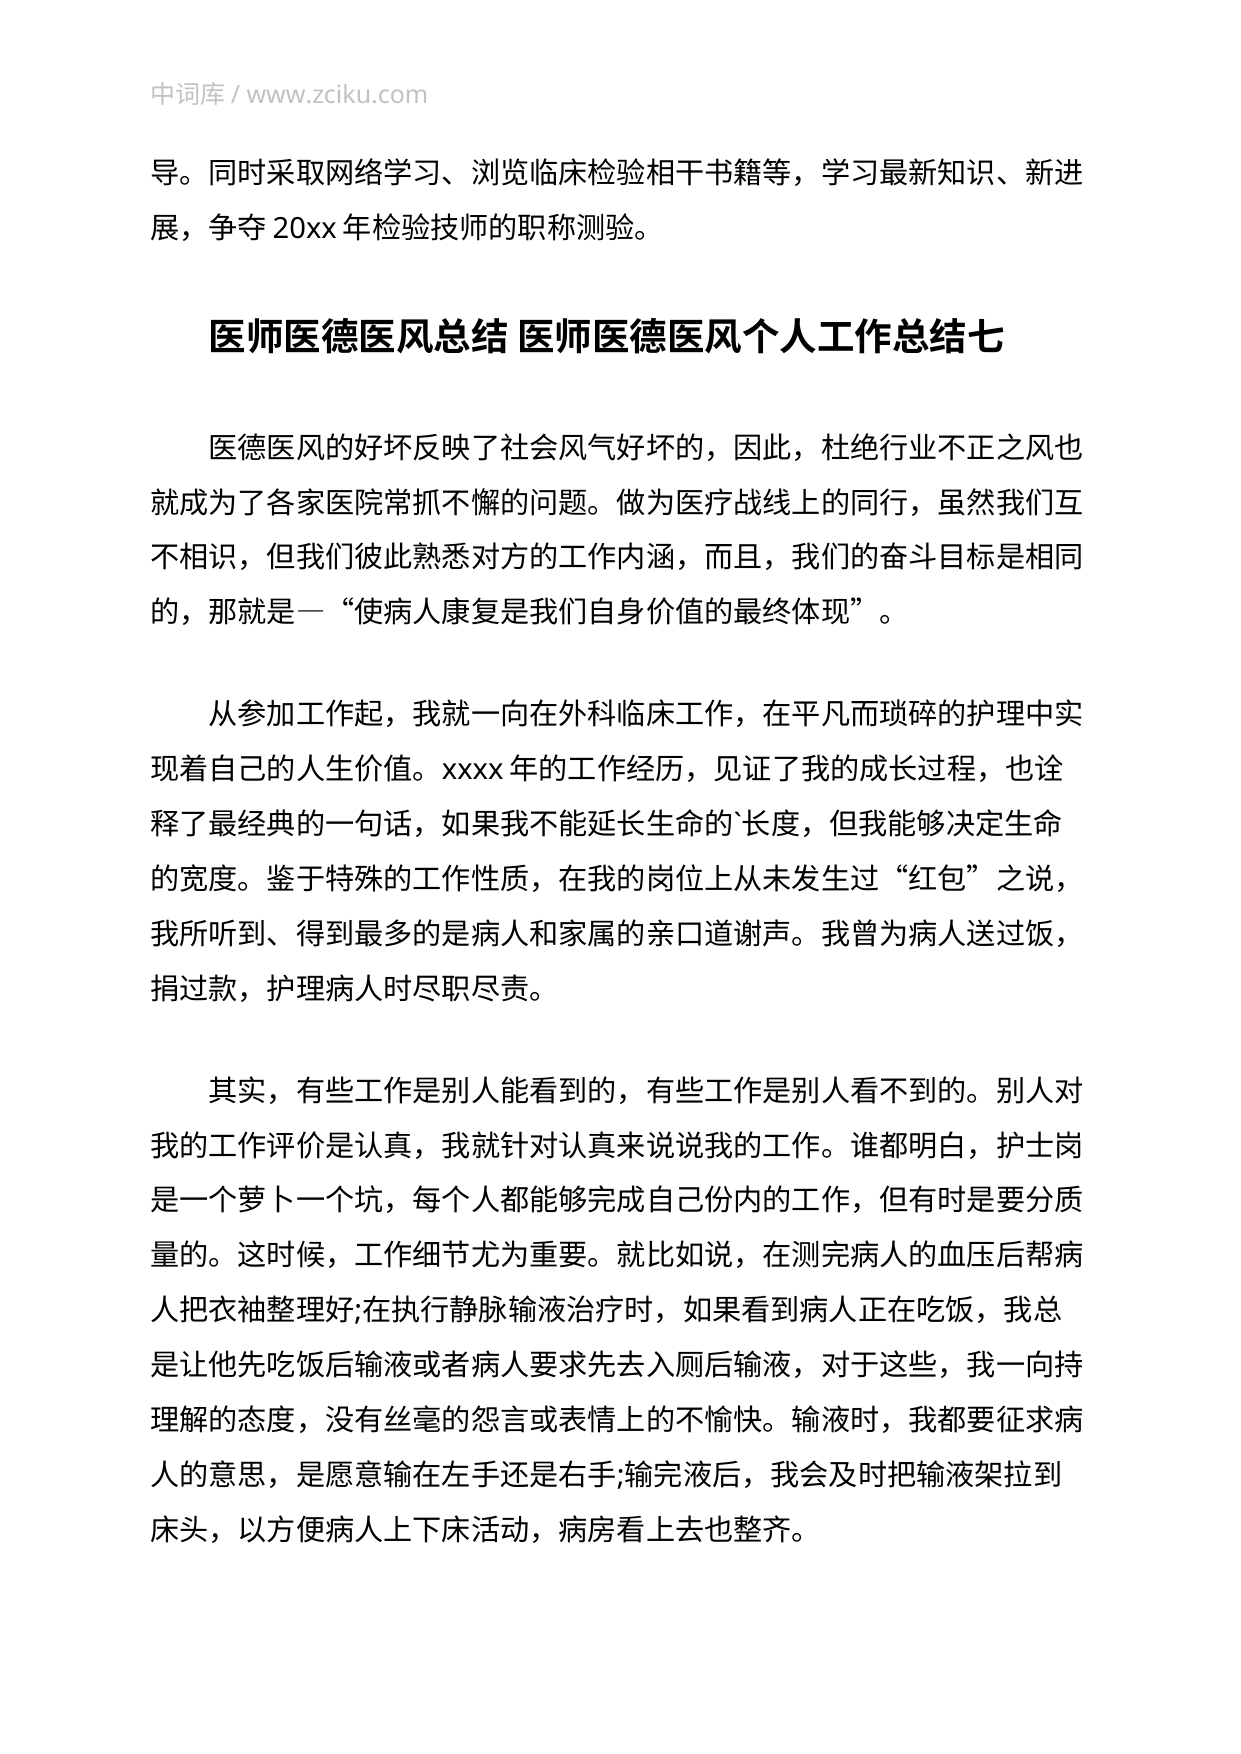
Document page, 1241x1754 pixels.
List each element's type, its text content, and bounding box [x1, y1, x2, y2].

text 从参加工作起，我就一向在外科临床工作，在平凡而琐碎的护理中实现着自己的人生价值。xxxx年的工作经历，见证了我的成长过程，也诠释了最经典的一句话，如果我不能延长生命的`长度，但我能够决定生命的宽度。鉴于特殊的工作性质，在我的岗位上从未发生过“红包”之说，我所听到、得到最多的是病人和家属的亲口道谢声。我曾为病人送过饭，捐过款，护理病人时尽职尽责。 [150, 691, 1090, 1008]
text 其实，有些工作是别人能看到的，有些工作是别人看不到的。别人对我的工作评价是认真，我就针对认真来说说我的工作。谁都明白，护士岗是一个萝卜一个坑，每个人都能够完成自己份内的工作，但有时是要分质量的。这时候，工作细节尤为重要。就比如说，在测完病人的血压后帮病人把衣袖整理好;在执行静脉输液治疗时，如果看到病人正在吃饭，我总是让他先吃饭后输液或者病人要求先去入厕后输液，对于这些，我一向持理解的态度，没有丝毫的怨言或表情上的不愉快。输液时，我都要征求病人的意思，是愿意输在左手还是右手;输完液后，我会及时把输液架拉到床头，以方便病人上下床活动，病房看上去也整齐。 [150, 1067, 1090, 1549]
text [150, 150, 1090, 247]
text 医德医风的好坏反映了社会风气好坏的，因此，杜绝行业不正之风也就成为了各家医院常抓不懈的问题。做为医疗战线上的同行，虽然我们互不相识，但我们彼此熟悉对方的工作内涵，而且，我们的奋斗目标是相同的，那就是―“使病人康复是我们自身价值的最终体现”。 [150, 424, 1090, 631]
text 医师医德医风总结 医师医德医风个人工作总结七 [150, 307, 1090, 361]
